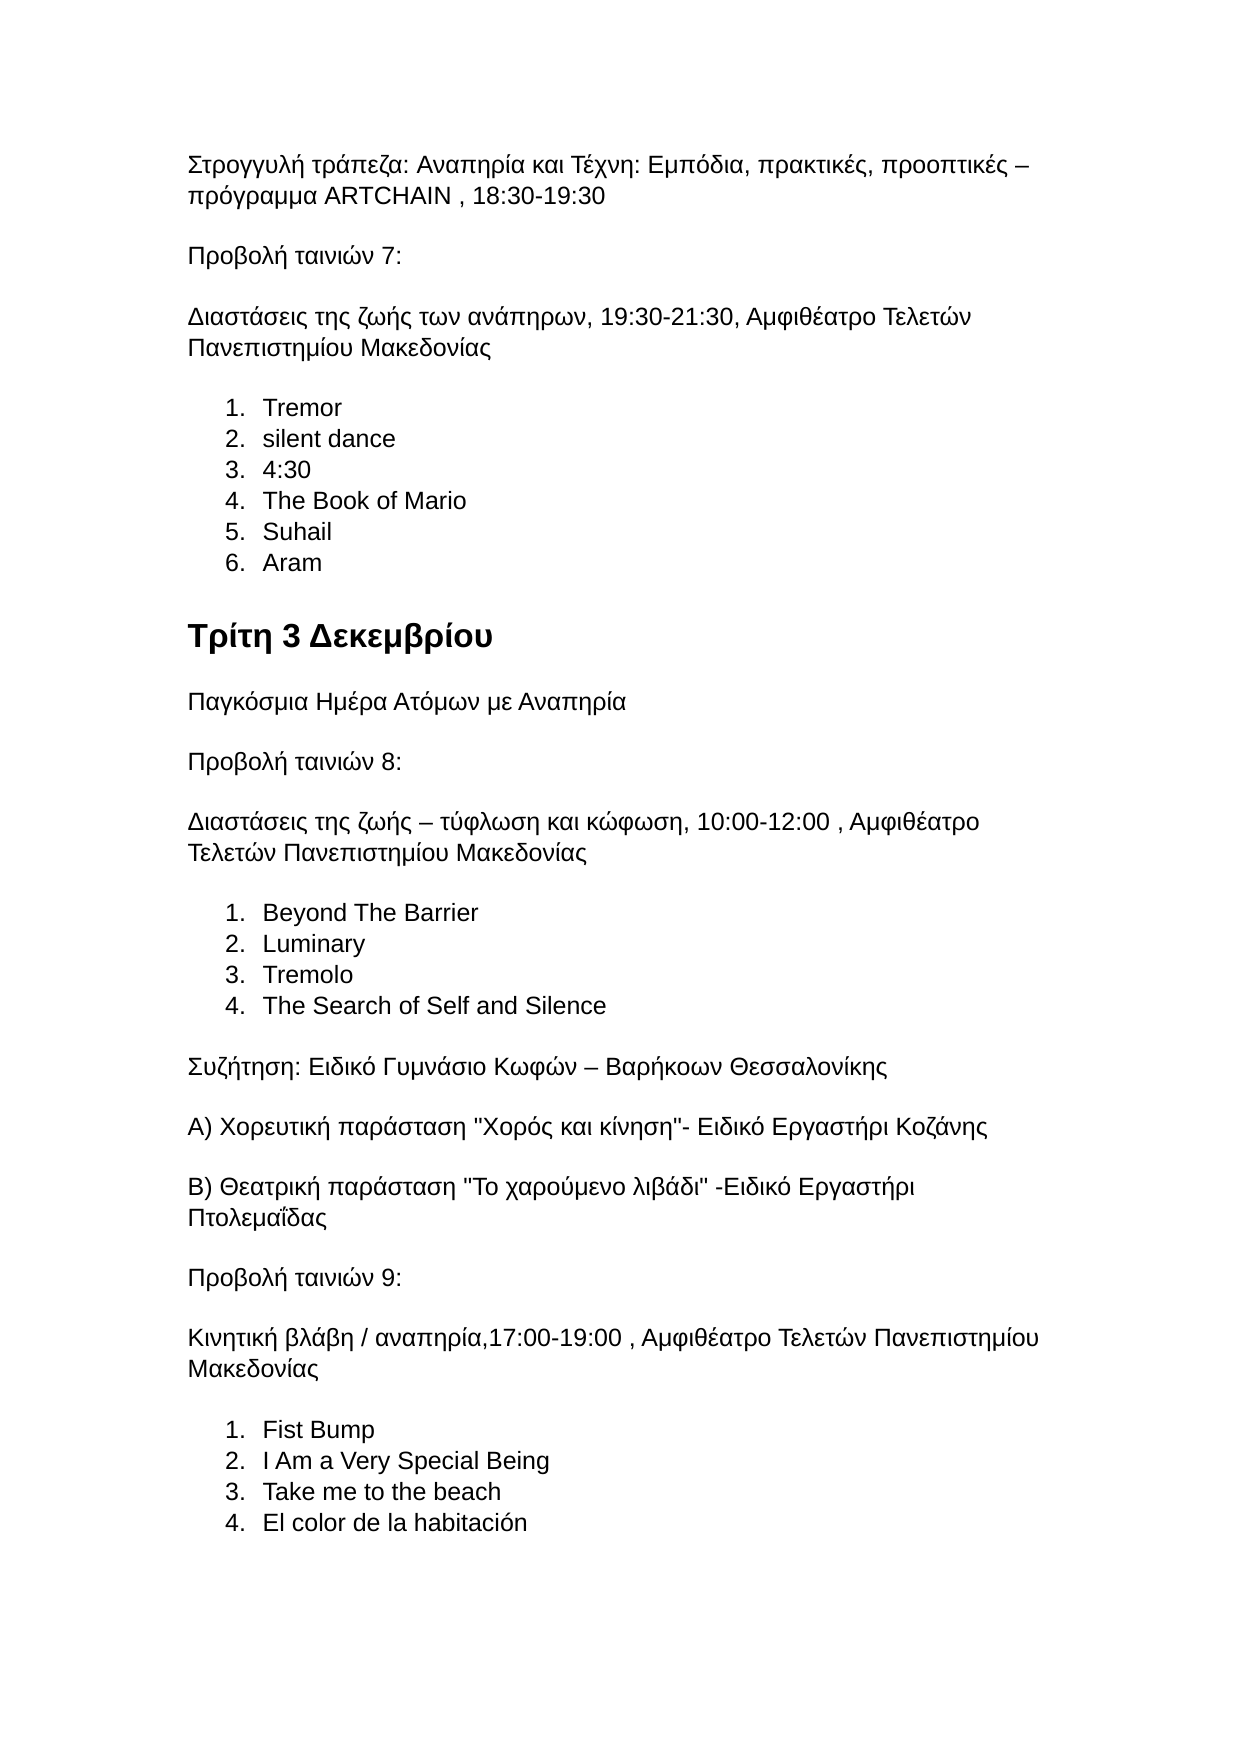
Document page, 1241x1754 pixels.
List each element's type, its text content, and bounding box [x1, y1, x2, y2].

text Συζήτηση: Ειδικό Γυμνάσιο Κωφών – Βαρήκοων Θεσσαλονίκης [187, 1052, 1053, 1080]
list Fist Bump [225, 1415, 1053, 1443]
list Aram [225, 548, 1053, 577]
list silent dance [225, 424, 1053, 452]
text Στρογγυλή τράπεζα: Αναπηρία και Τέχνη: Εμπόδια, πρακτικές, προοπτικές – πρόγραμμα ARTCHAIN , 18:30-19:30 [187, 150, 1053, 210]
list Tremolo [225, 960, 1053, 989]
text Διαστάσεις της ζωής – τύφλωση και κώφωση, 10:00-12:00 , Αμφιθέατρο Τελετών Πανεπιστημίου Μακεδονίας [187, 807, 1053, 867]
list Luminary [225, 929, 1053, 958]
list Beyond The Barrier [225, 898, 1053, 927]
text Παγκόσμια Ημέρα Ατόμων με Αναπηρία [187, 687, 1053, 715]
text Διαστάσεις της ζωής των ανάπηρων, 19:30-21:30, Αμφιθέατρο Τελετών Πανεπιστημίου Μακεδονίας [187, 301, 1053, 361]
list Tremor [225, 393, 1053, 421]
text Β) Θεατρική παράσταση "Το χαρούμενο λιβάδι" -Ειδικό Εργαστήρι Πτολεμαΐδας [187, 1172, 1053, 1232]
text Κινητική βλάβη / αναπηρία,17:00-19:00 , Αμφιθέατρο Τελετών Πανεπιστημίου Μακεδονίας [187, 1323, 1053, 1383]
text Προβολή ταινιών 7: [187, 241, 1053, 270]
subtitle Τρίτη 3 Δεκεμβρίου [187, 616, 1053, 655]
text Προβολή ταινιών 8: [187, 747, 1053, 776]
text Προβολή ταινιών 9: [187, 1263, 1053, 1292]
list Take me to the beach [225, 1477, 1053, 1506]
list 4:30 [225, 455, 1053, 483]
text Α) Χορευτική παράσταση "Χορός και κίνηση"- Ειδικό Εργαστήρι Κοζάνης [187, 1112, 1053, 1141]
list El color de la habitación [225, 1508, 1053, 1537]
list The Book of Mario [225, 486, 1053, 514]
list I Am a Very Special Being [225, 1446, 1053, 1474]
list The Search of Self and Silence [225, 991, 1053, 1020]
list Suhail [225, 517, 1053, 546]
